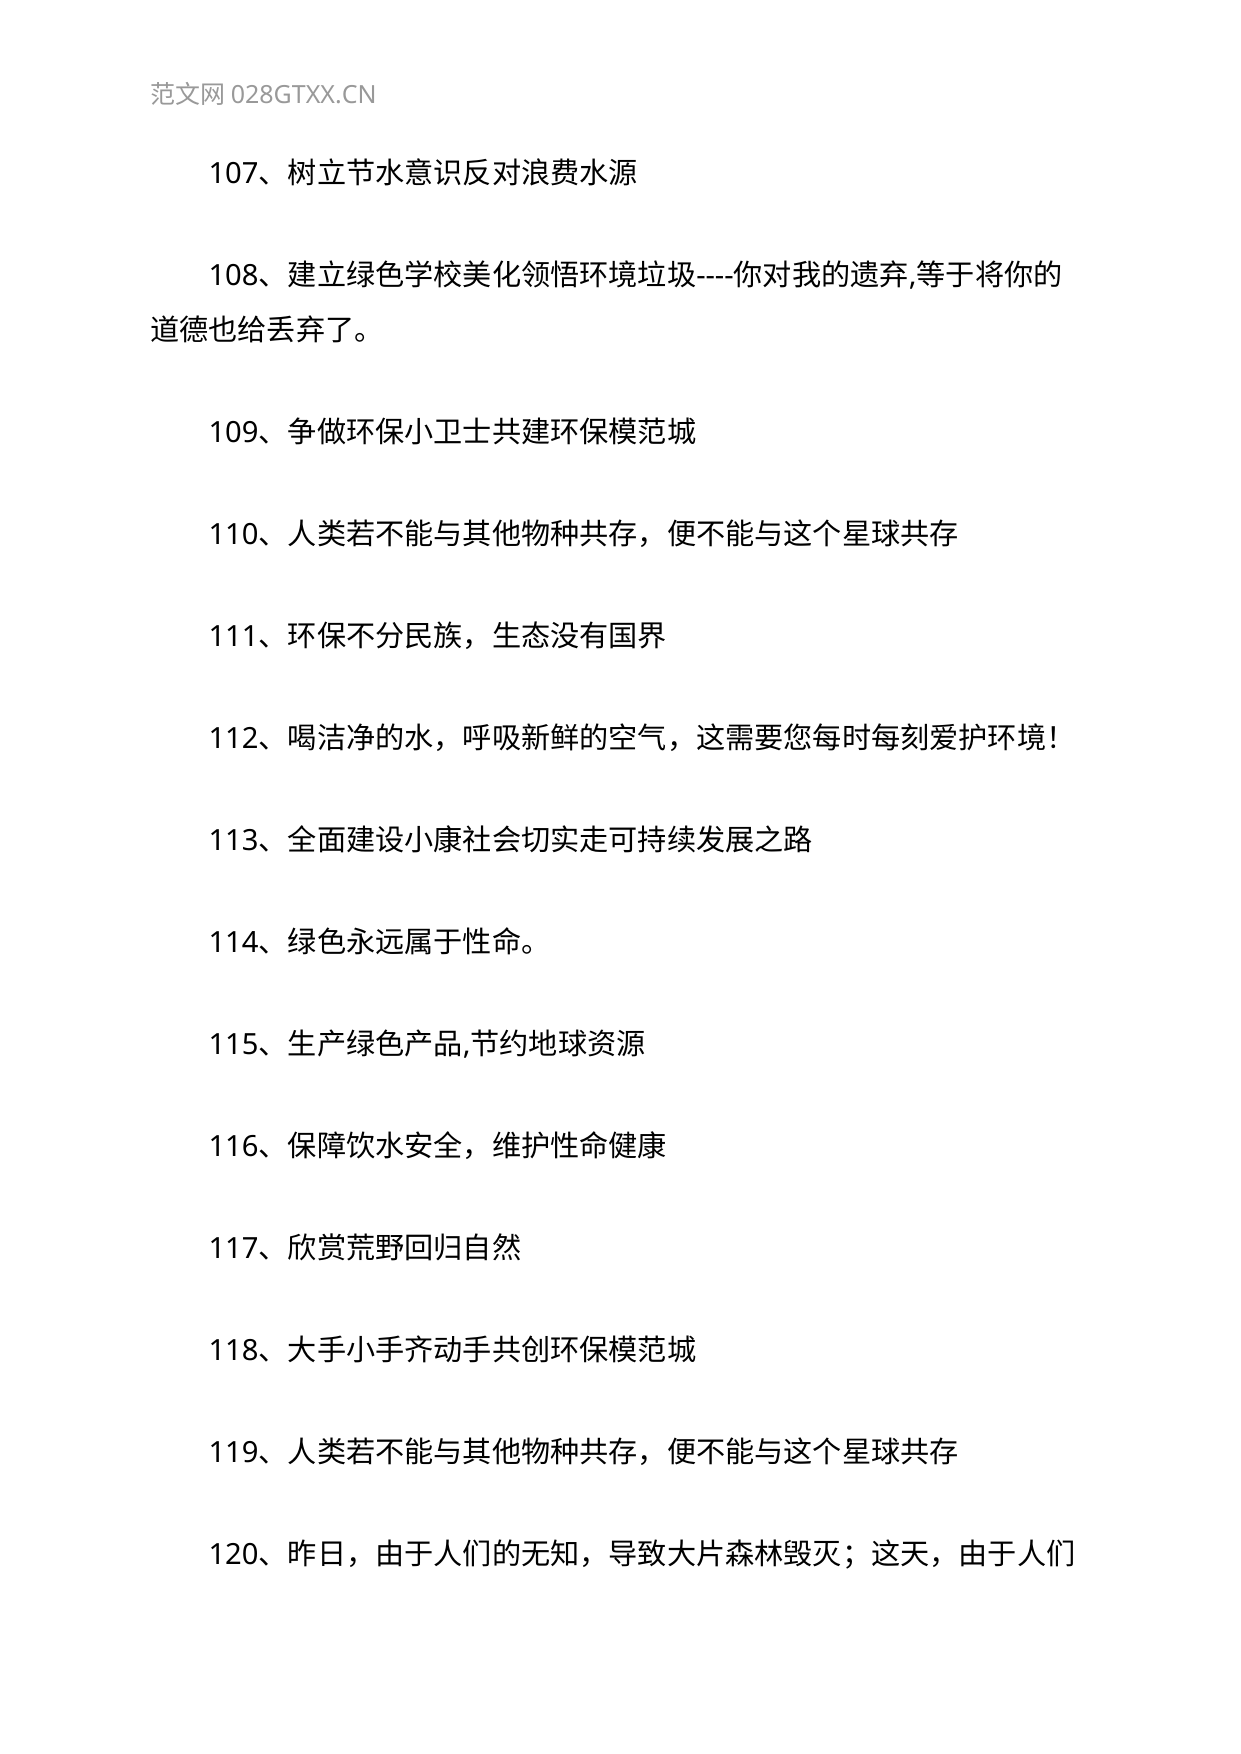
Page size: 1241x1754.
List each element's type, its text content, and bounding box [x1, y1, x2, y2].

text 118、大手小手齐动手共创环保模范城 [150, 1327, 1090, 1369]
text 115、生产绿色产品,节约地球资源 [150, 1021, 1090, 1063]
text 116、保障饮水安全，维护性命健康 [150, 1123, 1090, 1165]
text 117、欣赏荒野回归自然 [150, 1224, 1090, 1267]
text 112、喝洁净的水，呼吸新鲜的空气，这需要您每时每刻爱护环境！ [150, 715, 1090, 757]
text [150, 1531, 1090, 1573]
text 110、人类若不能与其他物种共存，便不能与这个星球共存 [150, 511, 1090, 553]
text 111、环保不分民族，生态没有国界 [150, 613, 1090, 655]
text 114、绿色永远属于性命。 [150, 919, 1090, 961]
text 107、树立节水意识反对浪费水源 [150, 150, 1090, 192]
text 119、人类若不能与其他物种共存，便不能与这个星球共存 [150, 1428, 1090, 1471]
text 108、建立绿色学校美化领悟环境垃圾----你对我的遗弃,等于将你的道德也给丢弃了。 [150, 252, 1090, 349]
text 113、全面建设小康社会切实走可持续发展之路 [150, 817, 1090, 859]
text 109、争做环保小卫士共建环保模范城 [150, 409, 1090, 451]
